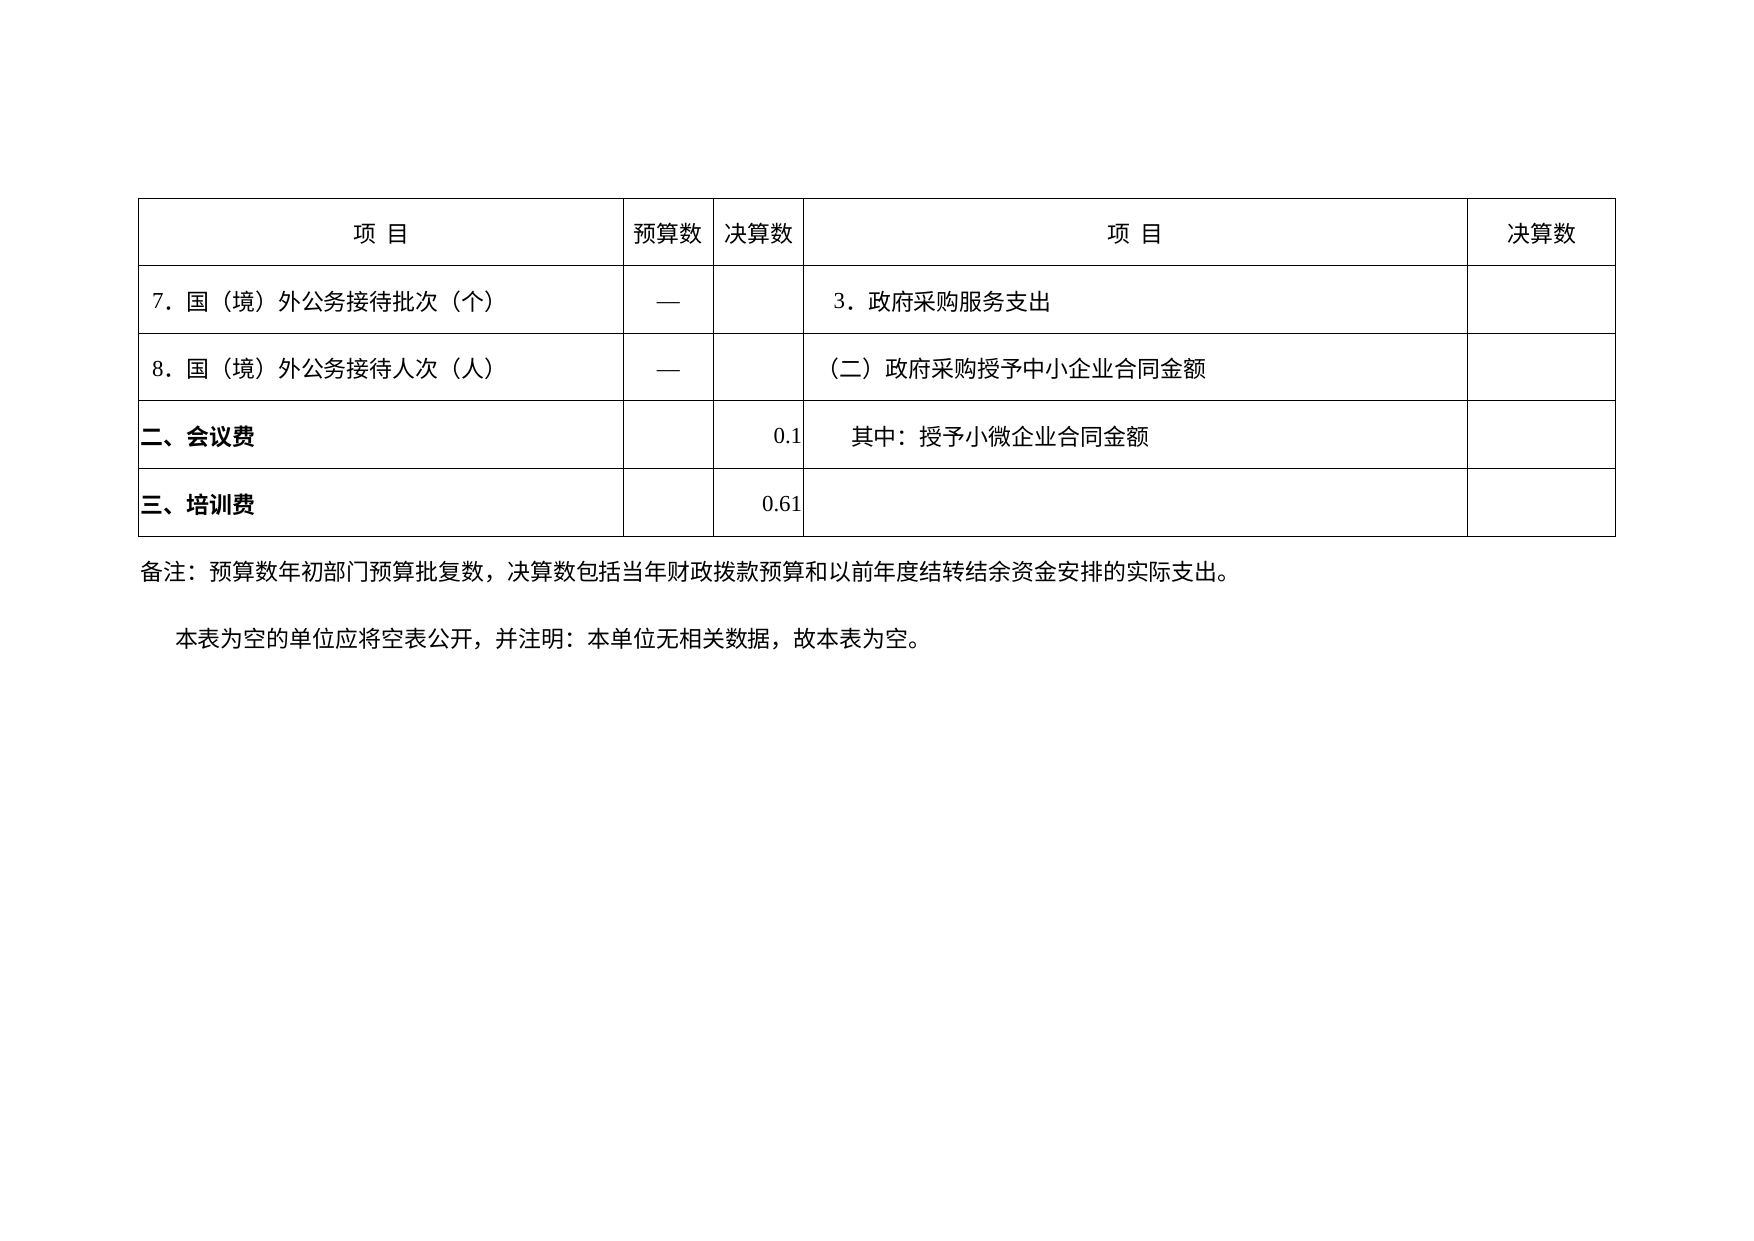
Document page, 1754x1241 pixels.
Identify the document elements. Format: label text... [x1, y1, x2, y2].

table_cell [804, 469, 1467, 536]
table_cell — [624, 266, 713, 333]
table_cell 备注：预算数年初部门预算批复数，决算数包括当年财政拨款预算和以前年度结转结余资金安排的实际支出。 [139, 537, 1615, 603]
table_cell [1468, 401, 1615, 468]
table_cell — [624, 334, 713, 400]
table_header 项 目 [804, 199, 1467, 265]
table_cell 二、会议费 [139, 401, 623, 468]
table_cell [624, 401, 713, 468]
table_cell 0.1 [714, 401, 803, 468]
table_header 决算数 [1468, 199, 1615, 265]
table_header 决算数 [714, 199, 803, 265]
table_cell 8．国（境）外公务接待人次（人） [139, 334, 623, 400]
table_header 预算数 [624, 199, 713, 265]
table_cell 三、培训费 [139, 469, 623, 536]
table_cell 7．国（境）外公务接待批次（个） [139, 266, 623, 333]
table_cell （二）政府采购授予中小企业合同金额 [804, 334, 1467, 400]
table_cell 其中：授予小微企业合同金额 [804, 401, 1467, 468]
table_cell 3．政府采购服务支出 [804, 266, 1467, 333]
table_cell [714, 266, 803, 333]
table_cell 0.61 [714, 469, 803, 536]
table_cell [624, 469, 713, 536]
table_cell [1468, 334, 1615, 400]
table_cell [1468, 266, 1615, 333]
table_cell [1468, 469, 1615, 536]
table_cell 本表为空的单位应将空表公开，并注明：本单位无相关数据，故本表为空。 [139, 603, 1615, 670]
table_cell [714, 334, 803, 400]
table_header 项 目 [139, 199, 623, 265]
